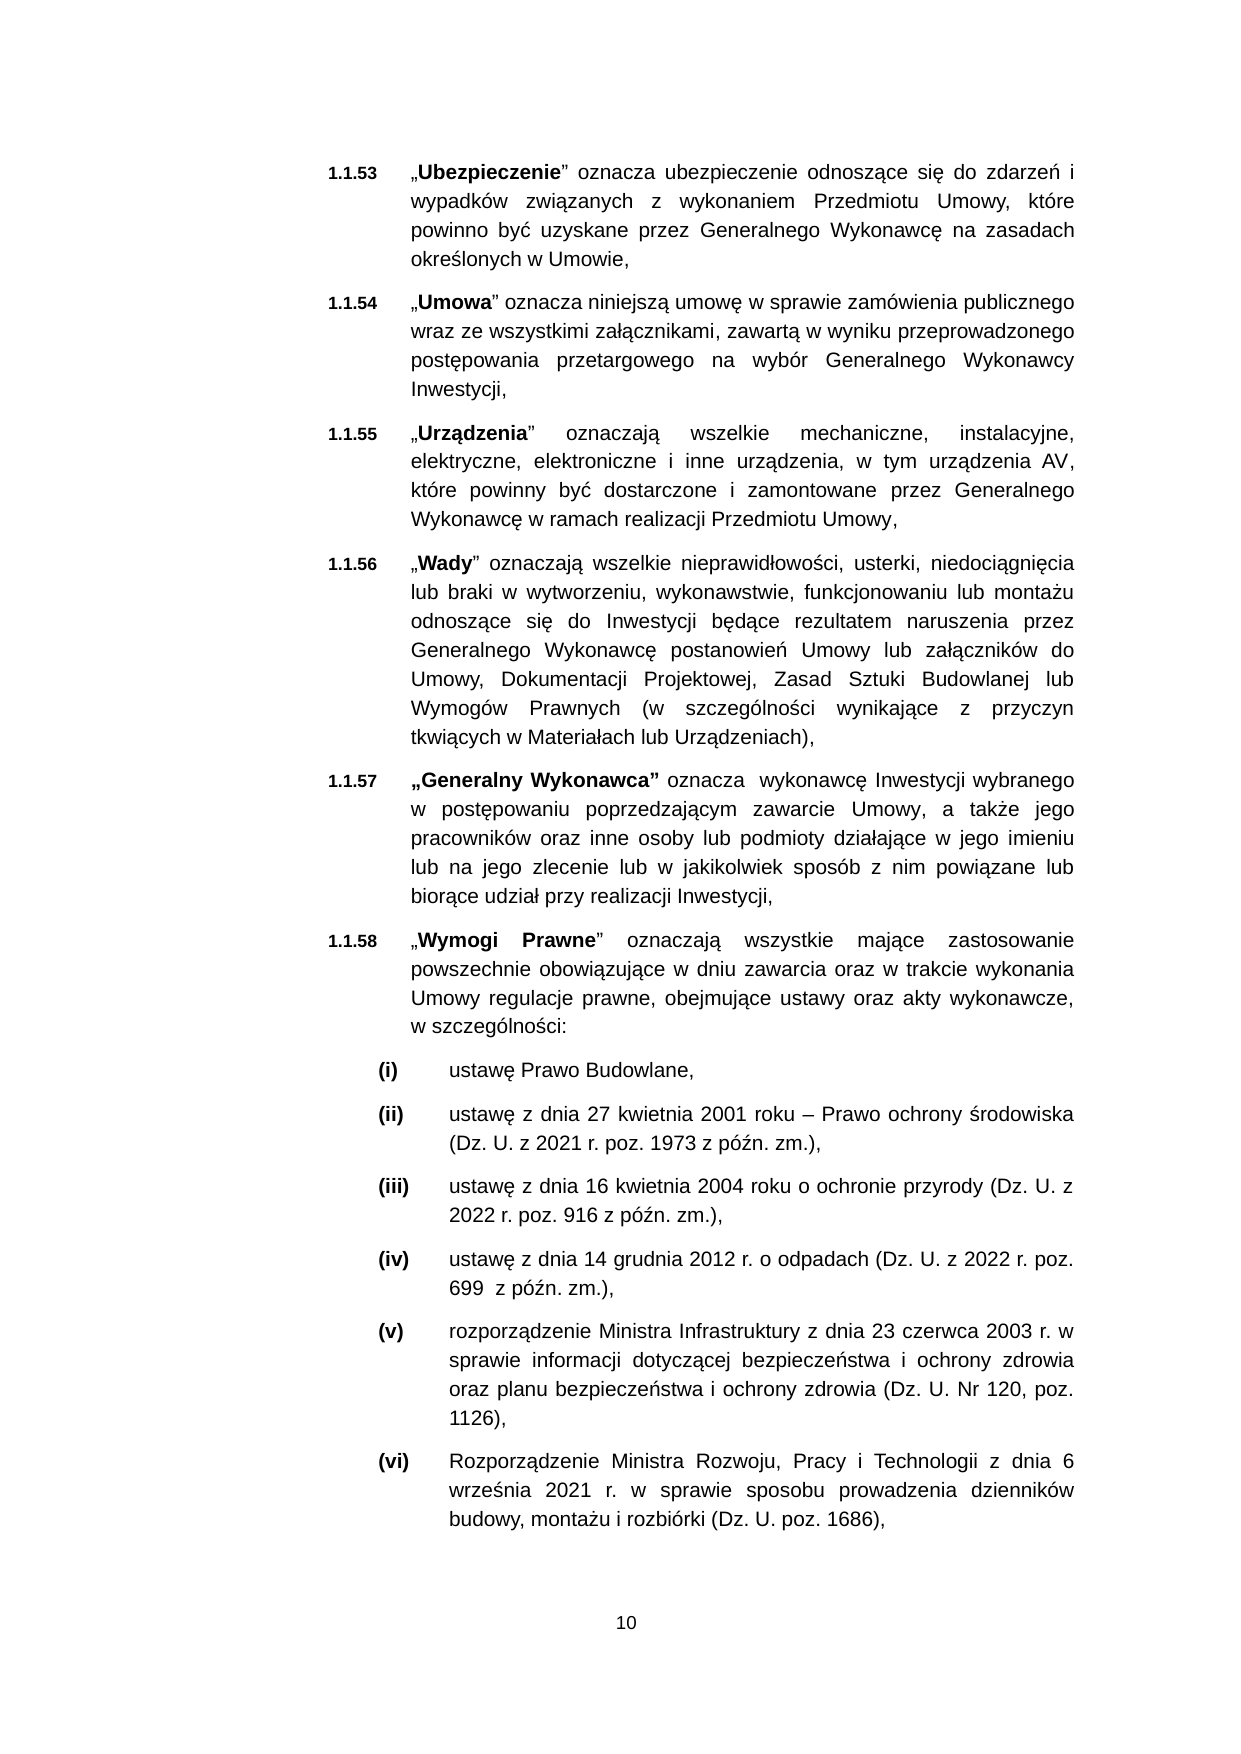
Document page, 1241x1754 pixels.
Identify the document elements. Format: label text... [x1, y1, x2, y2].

text „Ubezpieczenie” oznacza ubezpieczenie odnoszące się do zdarzeń i wypadków związanych z wykonaniem Przedmiotu Umowy, które powinno być uzyskane przez Generalnego Wykonawcę na zasadach określonych w Umowie, [328, 159, 1075, 270]
text ustawę z dnia 27 kwietnia 2001 roku – Prawo ochrony środowiska (Dz. U. z 2021 r. poz. 1973 z późn. zm.), [378, 1101, 1075, 1154]
text ustawę z dnia 14 grudnia 2012 r. o odpadach (Dz. U. z 2022 r. poz. 699 z późn. zm.), [378, 1246, 1075, 1299]
text „Generalny Wykonawca” oznacza wykonawcę Inwestycji wybranego w postępowaniu poprzedzającym zawarcie Umowy, a także jego pracowników oraz inne osoby lub podmioty działające w jego imieniu lub na jego zlecenie lub w jakikolwiek sposób z nim powiązane lub biorące udział przy realizacji Inwestycji, [328, 768, 1075, 908]
text „Urządzenia” oznaczają wszelkie mechaniczne, instalacyjne, elektryczne, elektroniczne i inne urządzenia, w tym urządzenia AV, które powinny być dostarczone i zamontowane przez Generalnego Wykonawcę w ramach realizacji Przedmiotu Umowy, [328, 420, 1075, 531]
text „Wady” oznaczają wszelkie nieprawidłowości, usterki, niedociągnięcia lub braki w wytworzeniu, wykonawstwie, funkcjonowaniu lub montażu odnoszące się do Inwestycji będące rezultatem naruszenia przez Generalnego Wykonawcę postanowień Umowy lub załączników do Umowy, Dokumentacji Projektowej, Zasad Sztuki Budowlanej lub Wymogów Prawnych (w szczególności wynikające z przyczyn tkwiących w Materiałach lub Urządzeniach), [328, 551, 1075, 748]
text ustawę Prawo Budowlane, [378, 1058, 1075, 1082]
text ustawę z dnia 16 kwietnia 2004 roku o ochronie przyrody (Dz. U. z 2022 r. poz. 916 z późn. zm.), [378, 1174, 1075, 1227]
text Rozporządzenie Ministra Rozwoju, Pracy i Technologii z dnia 6 września 2021 r. w sprawie sposobu prowadzenia dzienników budowy, montażu i rozbiórki (Dz. U. poz. 1686), [378, 1449, 1075, 1531]
text „Wymogi Prawne” oznaczają wszystkie mające zastosowanie powszechnie obowiązujące w dniu zawarcia oraz w trakcie wykonania Umowy regulacje prawne, obejmujące ustawy oraz akty wykonawcze, w szczególności: [328, 927, 1075, 1038]
text „Umowa” oznacza niniejszą umowę w sprawie zamówienia publicznego wraz ze wszystkimi załącznikami, zawartą w wyniku przeprowadzonego postępowania przetargowego na wybór Generalnego Wykonawcy Inwestycji, [328, 290, 1075, 401]
text rozporządzenie Ministra Infrastruktury z dnia 23 czerwca 2003 r. w sprawie informacji dotyczącej bezpieczeństwa i ochrony zdrowia oraz planu bezpieczeństwa i ochrony zdrowia (Dz. U. Nr 120, poz. 1126), [378, 1319, 1075, 1430]
